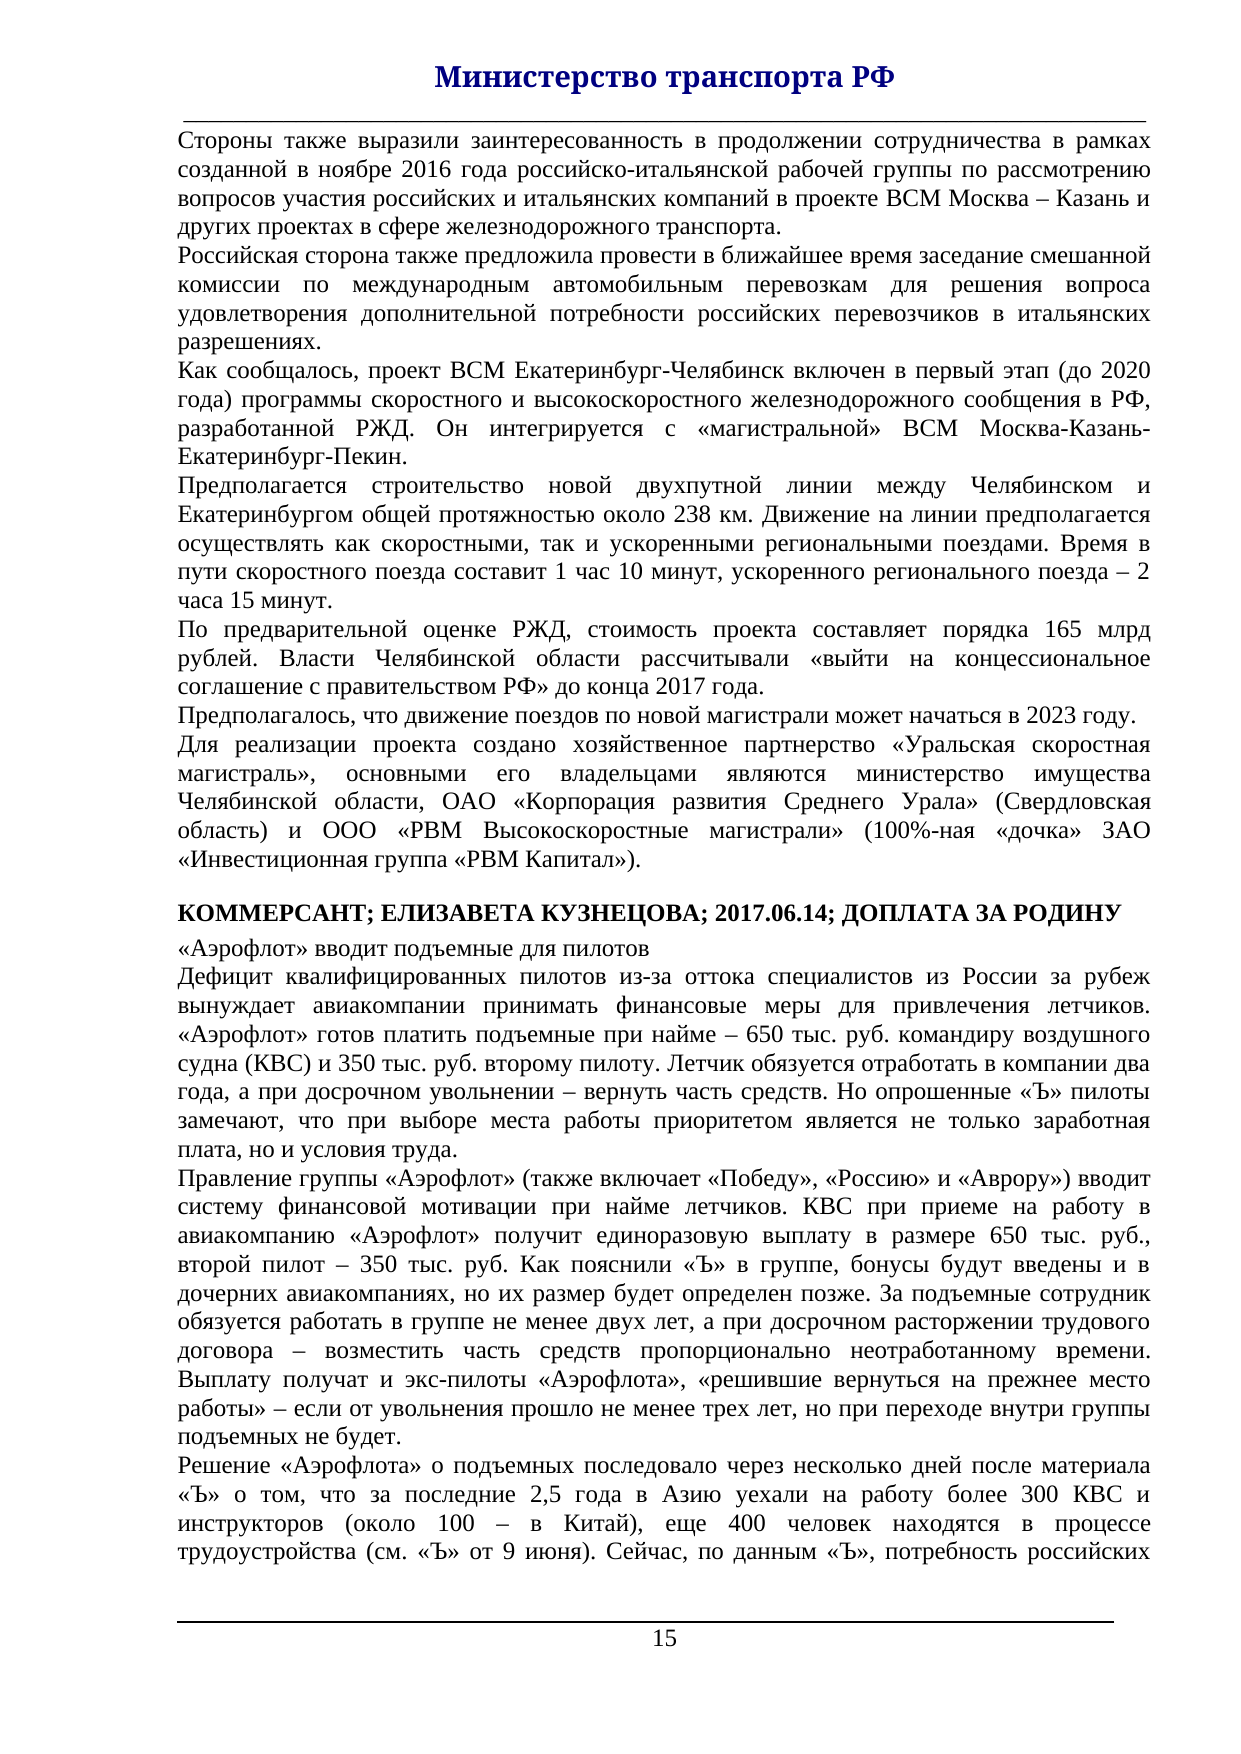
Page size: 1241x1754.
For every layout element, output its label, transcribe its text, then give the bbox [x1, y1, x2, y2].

text Предполагается строительство новой двухпутной линии между Челябинском и Екатеринбургом общей протяжностью около 238 км. Движение на линии предполагается осуществлять как скоростными, так и ускоренными региональными поездами. Время в пути скоростного поезда составит 1 час 10 минут, ускоренного регионального поезда – 2 часа 15 минут. [177, 470, 1152, 614]
text Стороны также выразили заинтересованность в продолжении сотрудничества в рамках созданной в ноябре 2016 года российско-итальянской рабочей группы по рассмотрению вопросов участия российских и итальянских компаний в проекте ВСМ Москва – Казань и других проектах в сфере железнодорожного транспорта. [177, 125, 1152, 240]
text Для реализации проекта создано хозяйственное партнерство «Уральская скоростная магистраль», основными его владельцами являются министерство имущества Челябинской области, ОАО «Корпорация развития Среднего Урала» (Свердловская область) и ООО «РВМ Высокоскоростные магистрали» (100%-ная «дочка» ЗАО «Инвестиционная группа «РВМ Капитал»). [177, 729, 1152, 873]
text Правление группы «Аэрофлот» (также включает «Победу», «Россию» и «Аврору») вводит систему финансовой мотивации при найме летчиков. КВС при приеме на работу в авиакомпанию «Аэрофлот» получит единоразовую выплату в размере 650 тыс. руб., второй пилот – 350 тыс. руб. Как пояснили «Ъ» в группе, бонусы будут введены и в дочерних авиакомпаниях, но их размер будет определен позже. За подъемные сотрудник обязуется работать в группе не менее двух лет, а при досрочном расторжении трудового договора – возместить часть средств пропорционально неотработанному времени. Выплату получат и экс-пилоты «Аэрофлота», «решившие вернуться на прежнее место работы» – если от увольнения прошло не менее трех лет, но при переходе внутри группы подъемных не будет. [177, 1163, 1152, 1450]
text «Аэрофлот» вводит подъемные для пилотов [177, 933, 1152, 961]
text Российская сторона также предложила провести в ближайшее время заседание смешанной комиссии по международным автомобильным перевозкам для решения вопроса удовлетворения дополнительной потребности российских перевозчиков в итальянских разрешениях. [177, 240, 1152, 355]
subtitle КОММЕРСАНТ; ЕЛИЗАВЕТА КУЗНЕЦОВА; 2017.06.14; ДОПЛАТА ЗА РОДИНУ [177, 898, 1152, 926]
text Предполагалось, что движение поездов по новой магистрали может начаться в 2023 году. [177, 700, 1152, 729]
text Дефицит квалифицированных пилотов из-за оттока специалистов из России за рубеж вынуждает авиакомпании принимать финансовые меры для привлечения летчиков. «Аэрофлот» готов платить подъемные при найме – 650 тыс. руб. командиру воздушного судна (КВС) и 350 тыс. руб. второму пилоту. Летчик обязуется отработать в компании два года, а при досрочном увольнении – вернуть часть средств. Но опрошенные «Ъ» пилоты замечают, что при выборе места работы приоритетом является не только заработная плата, но и условия труда. [177, 961, 1152, 1163]
text По предварительной оценке РЖД, стоимость проекта составляет порядка 165 млрд рублей. Власти Челябинской области рассчитывали «выйти на концессиональное соглашение с правительством РФ» до конца 2017 года. [177, 614, 1152, 700]
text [177, 1450, 1152, 1565]
text Как сообщалось, проект ВСМ Екатеринбург-Челябинск включен в первый этап (до 2020 года) программы скоростного и высокоскоростного железнодорожного сообщения в РФ, разработанной РЖД. Он интегрируется с «магистральной» ВСМ Москва-Казань-Екатеринбург-Пекин. [177, 355, 1152, 470]
